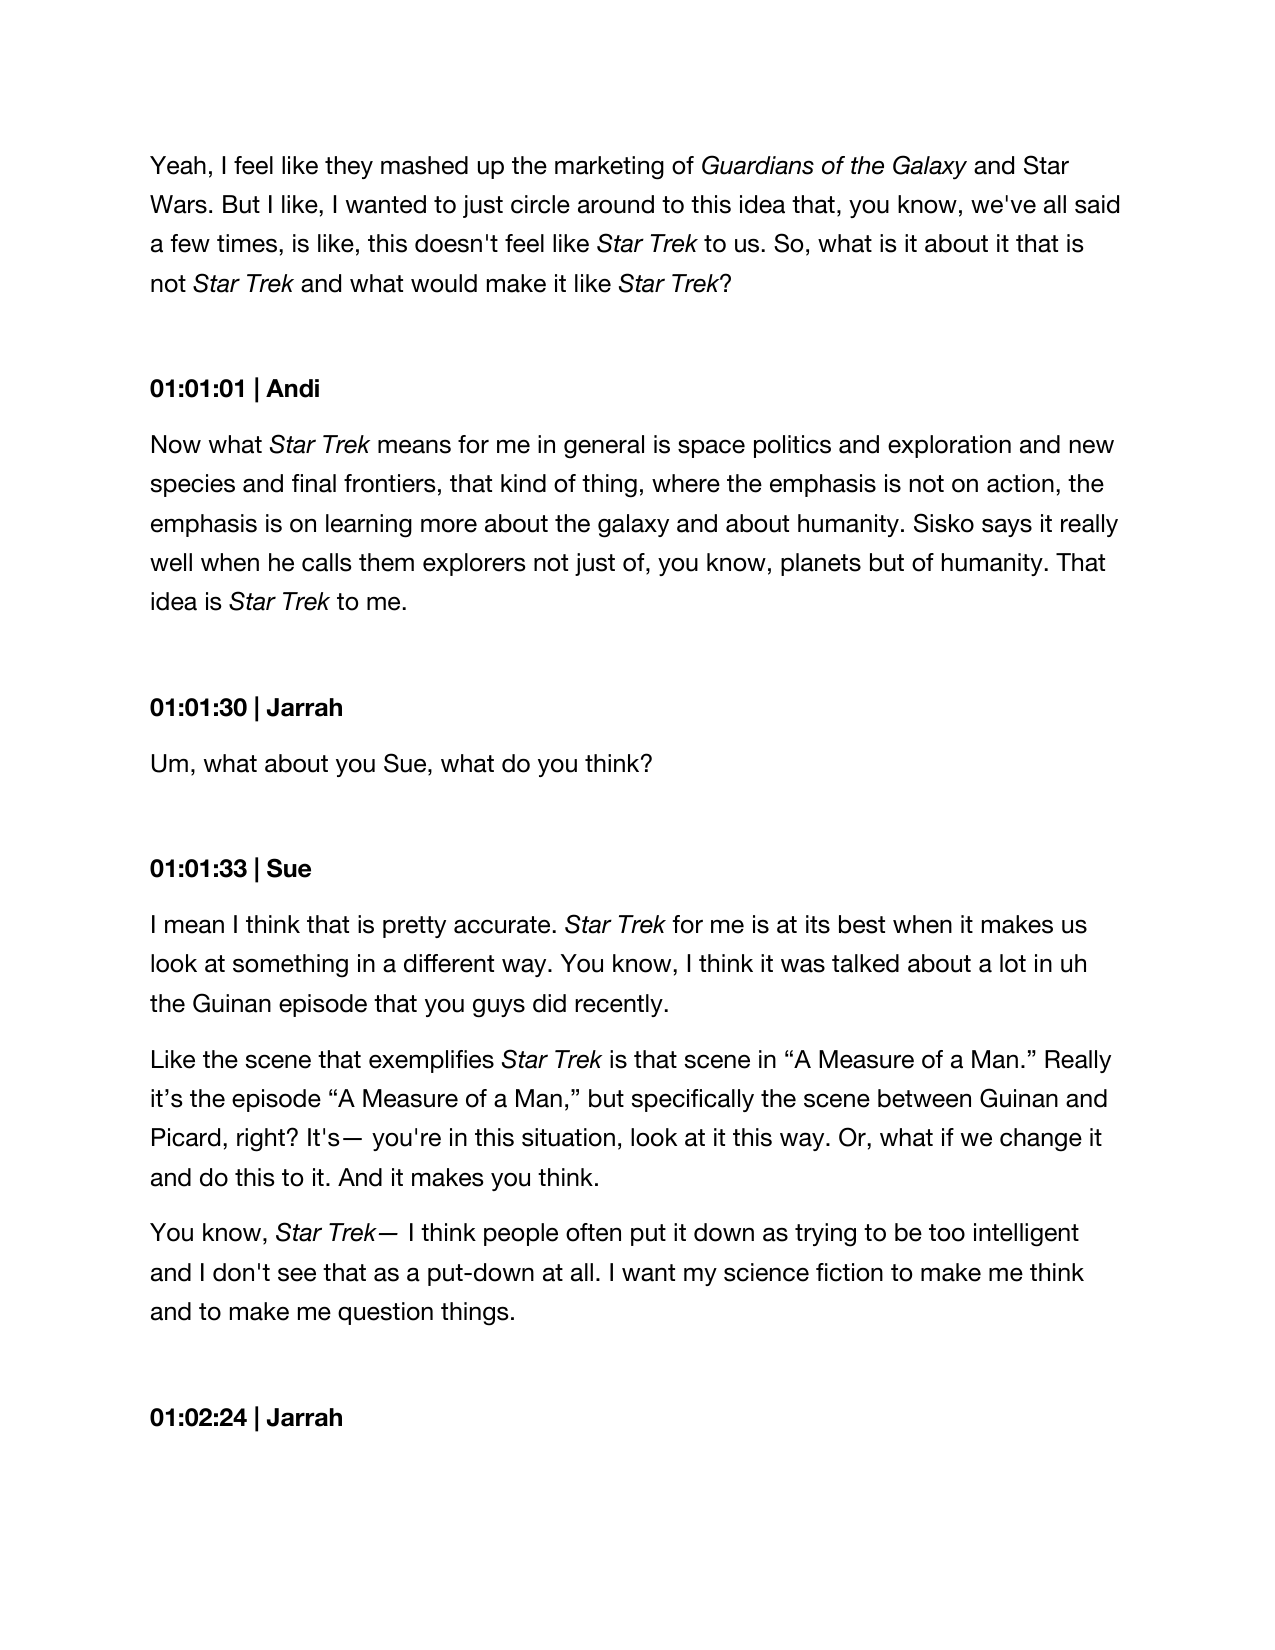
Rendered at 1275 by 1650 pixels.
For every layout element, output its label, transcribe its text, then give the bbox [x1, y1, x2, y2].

text Now what Star Trek means for me in general is space politics and exploration and new species and final frontiers, that kind of thing, where the emphasis is not on action, the emphasis is on learning more about the galaxy and about humanity. Sisko says it really well when he calls them explorers not just of, you know, planets but of humanity. That idea is Star Trek to me. [150, 429, 1125, 618]
text Like the scene that exemplifies Star Trek is that scene in “A Measure of a Man.” Really it’s the episode “A Measure of a Man,” but specifically the scene between Guinan and Picard, right? It's— you're in this situation, look at it this way. Or, what if we change it and do this to it. And it makes you think. [150, 1044, 1125, 1193]
text 01:02:24 | Jarrah [150, 1402, 1125, 1433]
text I mean I think that is pretty accurate. Star Trek for me is at its best when it makes us look at something in a different way. You know, I think it was talked about a lot in uh the Guinan episode that you guys did recently. [150, 909, 1125, 1019]
text Um, what about you Sue, what do you think? [150, 748, 1125, 779]
text 01:01:30 | Jarrah [150, 692, 1125, 723]
text 01:01:33 | Sue [150, 853, 1125, 885]
text Yeah, I feel like they mashed up the marketing of Guardians of the Galaxy and Star Wars. But I like, I wanted to just circle around to this idea that, you know, we've all said a few times, is like, this doesn't feel like Star Trek to us. So, what is it about it that is not Star Trek and what would make it like Star Trek? [150, 150, 1125, 299]
text You know, Star Trek— I think people often put it down as trying to be too intelligent and I don't see that as a put-down at all. I want my science fiction to make me think and to make me question things. [150, 1217, 1125, 1327]
text 01:01:01 | Andi [150, 373, 1125, 405]
